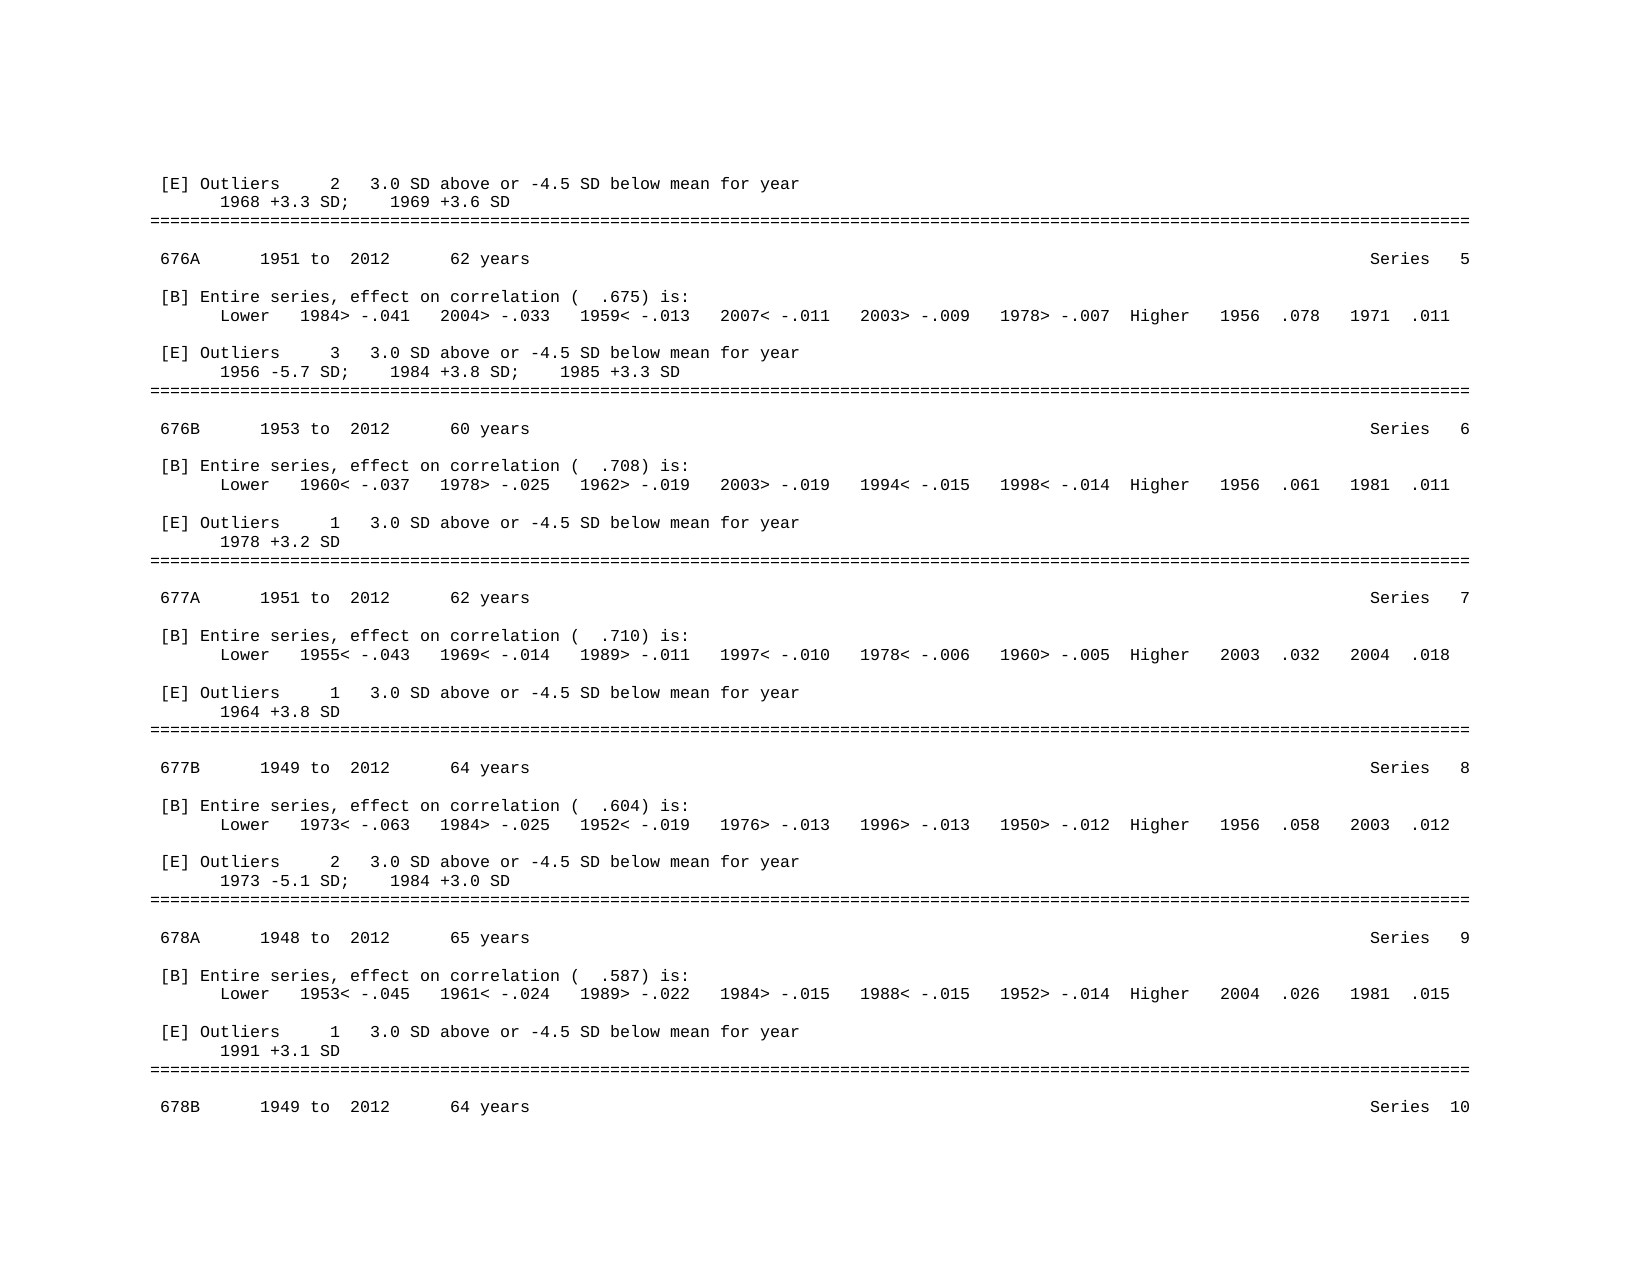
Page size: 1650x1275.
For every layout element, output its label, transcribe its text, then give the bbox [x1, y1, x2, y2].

text 1956 -5.7 SD; 1984 +3.8 SD; 1985 +3.3 SD [150, 364, 1500, 383]
text Lower 1955< -.043 1969< -.014 1989> -.011 1997< -.010 1978< -.006 1960> -.005 Higher 2003 .032 2004 .018 [150, 647, 1500, 665]
text ==================================================================================================================================== [150, 892, 1500, 911]
text ==================================================================================================================================== [150, 1061, 1500, 1080]
text [B] Entire series, effect on correlation ( .604) is: [150, 797, 1500, 816]
text [E] Outliers 1 3.0 SD above or -4.5 SD below mean for year [150, 514, 1500, 533]
text 676A 1951 to 2012 62 years Series 5 [150, 251, 1500, 269]
text [B] Entire series, effect on correlation ( .708) is: [150, 458, 1500, 477]
text 1978 +3.2 SD [150, 533, 1500, 552]
text [E] Outliers 1 3.0 SD above or -4.5 SD below mean for year [150, 1024, 1500, 1042]
text [B] Entire series, effect on correlation ( .675) is: [150, 288, 1500, 307]
text Lower 1953< -.045 1961< -.024 1989> -.022 1984> -.015 1988< -.015 1952> -.014 Higher 2004 .026 1981 .015 [150, 986, 1500, 1005]
text Lower 1984> -.041 2004> -.033 1959< -.013 2007< -.011 2003> -.009 1978> -.007 Higher 1956 .078 1971 .011 [150, 307, 1500, 326]
text ==================================================================================================================================== [150, 213, 1500, 232]
text 1968 +3.3 SD; 1969 +3.6 SD [150, 194, 1500, 213]
text 1964 +3.8 SD [150, 703, 1500, 722]
text 1991 +3.1 SD [150, 1042, 1500, 1061]
text ==================================================================================================================================== [150, 552, 1500, 571]
text 678B 1949 to 2012 64 years Series 10 [150, 1099, 1500, 1118]
text [B] Entire series, effect on correlation ( .710) is: [150, 628, 1500, 647]
text 678A 1948 to 2012 65 years Series 9 [150, 929, 1500, 948]
text [E] Outliers 2 3.0 SD above or -4.5 SD below mean for year [150, 175, 1500, 194]
text [E] Outliers 3 3.0 SD above or -4.5 SD below mean for year [150, 345, 1500, 364]
text 1973 -5.1 SD; 1984 +3.0 SD [150, 873, 1500, 892]
text ==================================================================================================================================== [150, 383, 1500, 401]
text [B] Entire series, effect on correlation ( .587) is: [150, 967, 1500, 986]
text Lower 1973< -.063 1984> -.025 1952< -.019 1976> -.013 1996> -.013 1950> -.012 Higher 1956 .058 2003 .012 [150, 816, 1500, 835]
text Lower 1960< -.037 1978> -.025 1962> -.019 2003> -.019 1994< -.015 1998< -.014 Higher 1956 .061 1981 .011 [150, 477, 1500, 496]
text 676B 1953 to 2012 60 years Series 6 [150, 420, 1500, 439]
text 677A 1951 to 2012 62 years Series 7 [150, 590, 1500, 609]
text 677B 1949 to 2012 64 years Series 8 [150, 760, 1500, 778]
text ==================================================================================================================================== [150, 722, 1500, 741]
text [E] Outliers 2 3.0 SD above or -4.5 SD below mean for year [150, 854, 1500, 873]
text [E] Outliers 1 3.0 SD above or -4.5 SD below mean for year [150, 684, 1500, 703]
